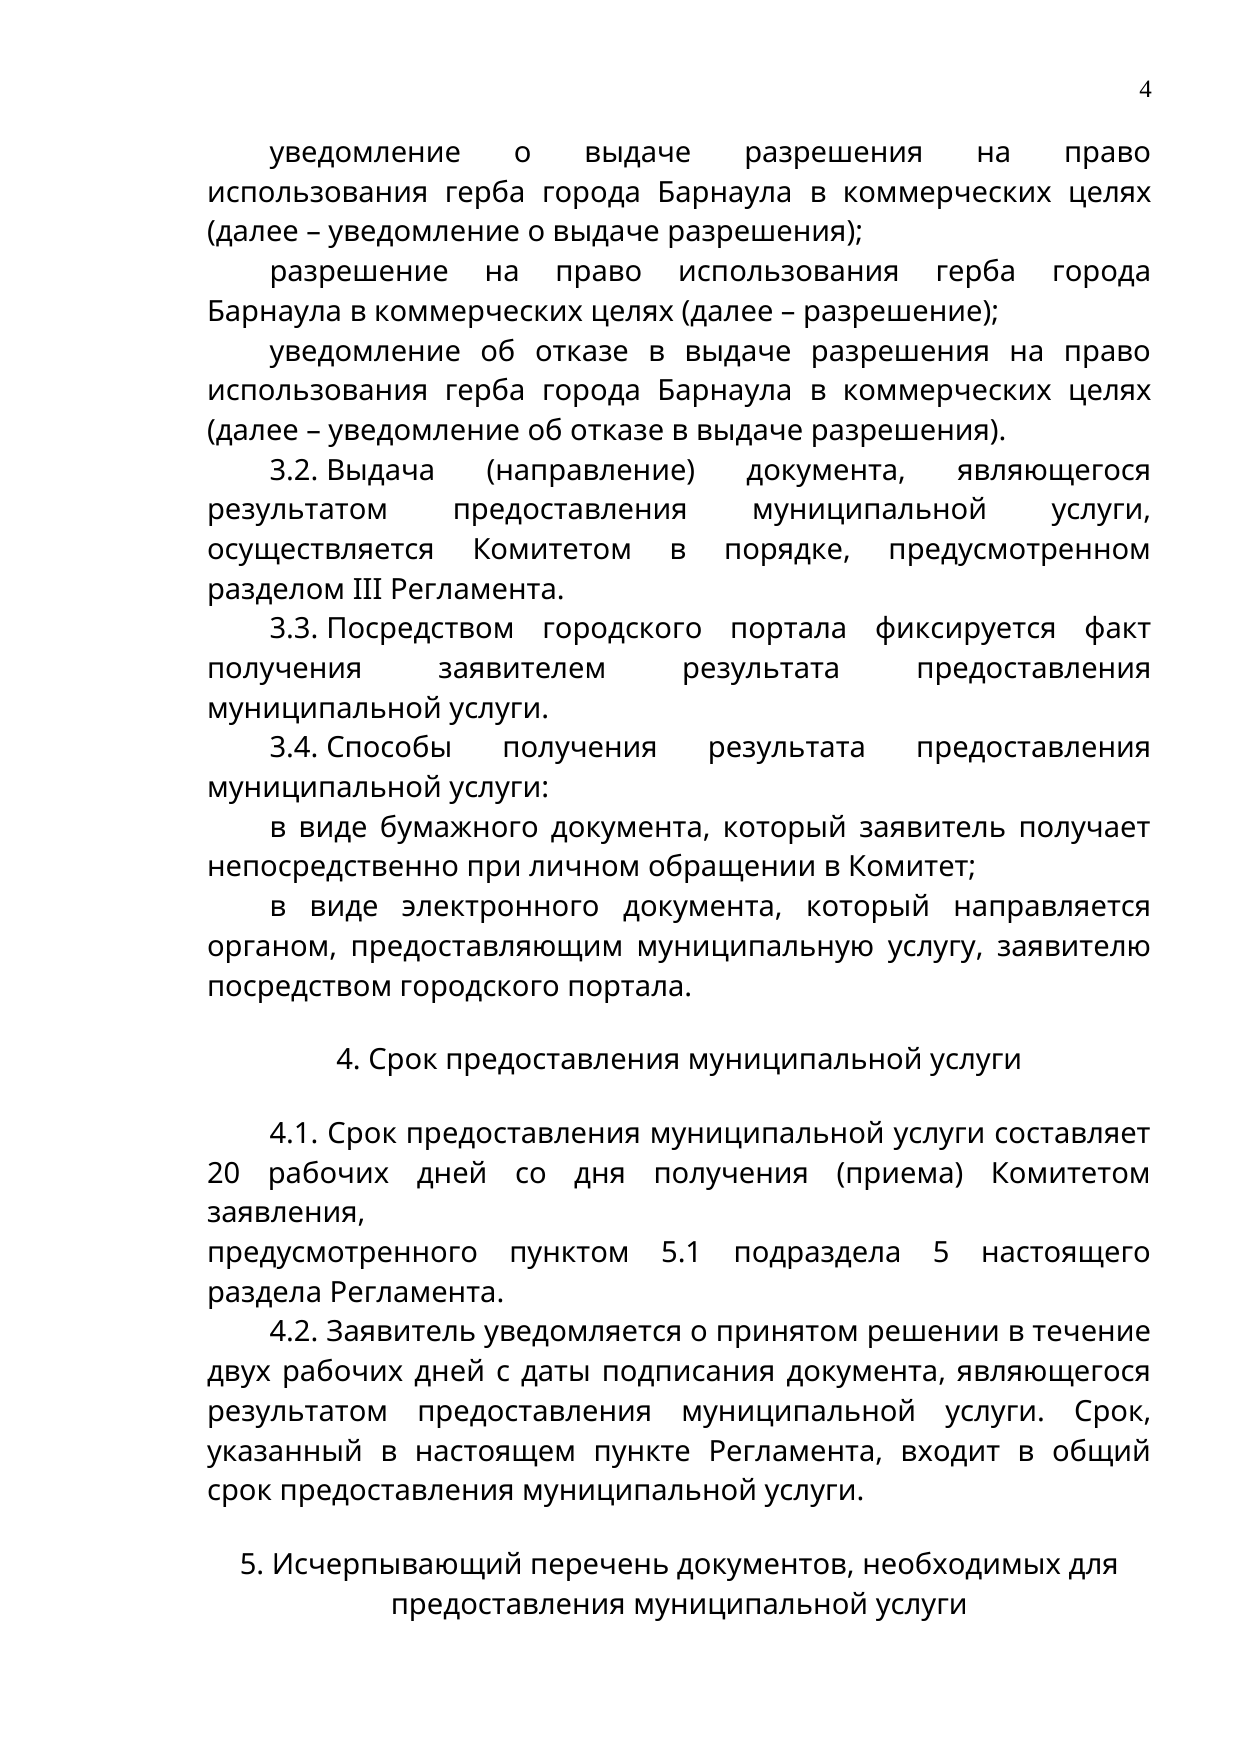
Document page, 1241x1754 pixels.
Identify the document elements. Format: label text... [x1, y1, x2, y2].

text уведомление об отказе в выдаче разрешения на право использования герба города Барнаула в коммерческих целях (далее – уведомление об отказе в выдаче разрешения). [207, 330, 1152, 449]
text 3.4. Способы получения результата предоставления муниципальной услуги: [207, 727, 1152, 806]
text 4.2. Заявитель уведомляется о принятом решении в течение двух рабочих дней с даты подписания документа, являющегося результатом предоставления муниципальной услуги. Срок, указанный в настоящем пункте Регламента, входит в общий срок предоставления муниципальной услуги. [207, 1311, 1152, 1509]
text в виде электронного документа, который направляется органом, предоставляющим муниципальную услугу, заявителю посредством городского портала. [207, 885, 1152, 1004]
text 3.3. Посредством городского портала фиксируется факт получения заявителем результата предоставления муниципальной услуги. [207, 608, 1152, 727]
text разрешение на право использования герба города Барнаула в коммерческих целях (далее – разрешение); [207, 250, 1152, 330]
text 4. Срок предоставления муниципальной услуги [207, 1038, 1152, 1078]
text 3.2. Выдача (направление) документа, являющегося результатом предоставления муниципальной услуги, осуществляется Комитетом в порядке, предусмотренном разделом III Регламента. [207, 449, 1152, 608]
text в виде бумажного документа, который заявитель получает непосредственно при личном обращении в Комитет; [207, 806, 1152, 885]
text 4.1. Срок предоставления муниципальной услуги составляет 20 рабочих дней со дня получения (приема) Комитетом заявления, предусмотренного пунктом 5.1 подраздела 5 настоящего раздела Регламента. [207, 1112, 1152, 1311]
text 5. Исчерпывающий перечень документов, необходимых для предоставления муниципальной услуги [207, 1543, 1152, 1623]
text уведомление о выдаче разрешения на право использования герба города Барнаула в коммерческих целях (далее – уведомление о выдаче разрешения); [207, 131, 1152, 250]
